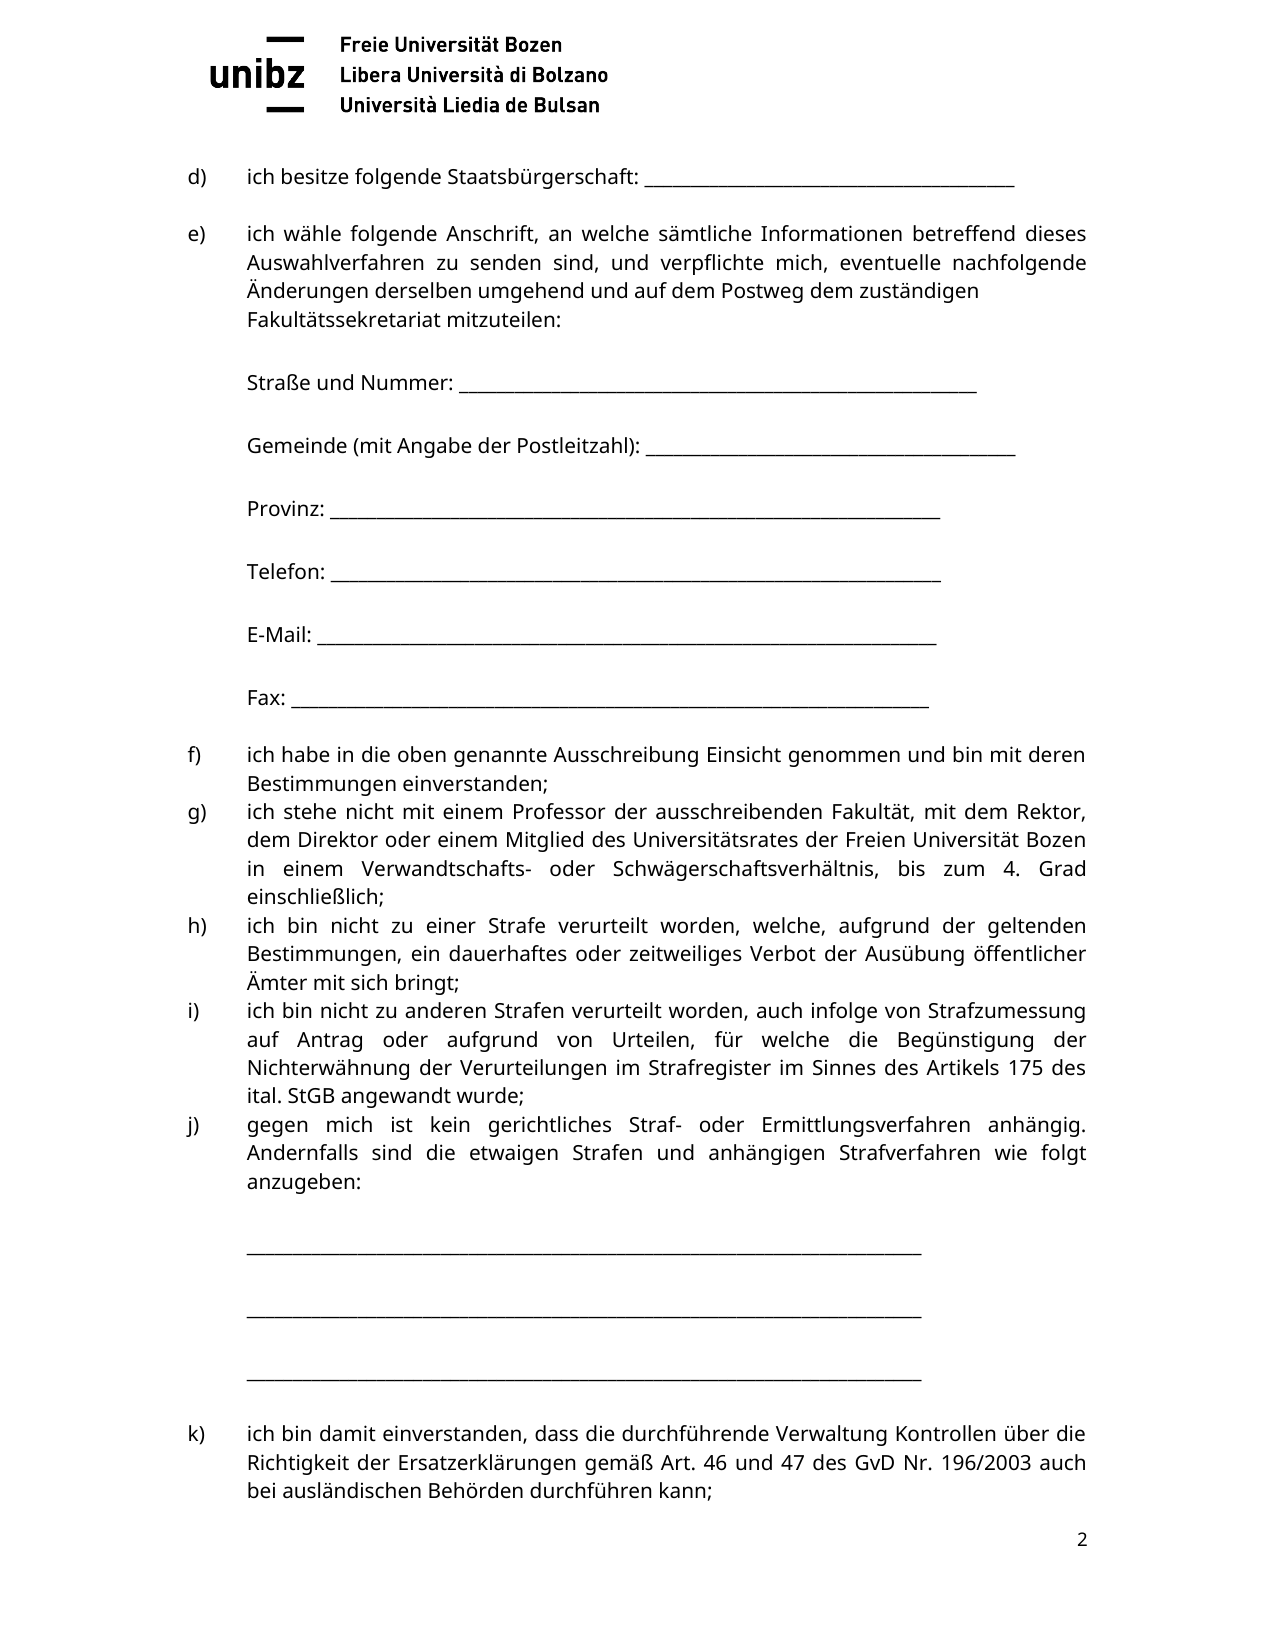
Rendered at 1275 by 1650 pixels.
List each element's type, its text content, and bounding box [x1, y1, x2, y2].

list ich habe in die oben genannte Ausschreibung Einsicht genommen und bin mit deren Bestimmungen einverstanden; [187, 740, 1087, 797]
list ich besitze folgende Staatsbürgerschaft: ________________________________________ [187, 162, 1087, 191]
list ich bin damit einverstanden, dass die durchführende Verwaltung Kontrollen über die Richtigkeit der Ersatzerklärungen gemäß Art. 46 und 47 des GvD Nr. 196/2003 auch bei ausländischen Behörden durchführen kann; [187, 1419, 1087, 1505]
text _________________________________________________________________________ [247, 1356, 1087, 1385]
text _________________________________________________________________________ [247, 1230, 1087, 1258]
text Fax: _____________________________________________________________________ [247, 683, 1087, 712]
list ich bin nicht zu anderen Strafen verurteilt worden, auch infolge von Strafzumessung auf Antrag oder aufgrund von Urteilen, für welche die Begünstigung der Nichterwähnung der Verurteilungen im Strafregister im Sinnes des Artikels 175 des ital. StGB angewandt wurde; [187, 996, 1087, 1110]
text Gemeinde (mit Angabe der Postleitzahl): ________________________________________ [247, 431, 1087, 459]
list ich stehe nicht mit einem Professor der ausschreibenden Fakultät, mit dem Rektor, dem Direktor oder einem Mitglied des Universitätsrates der Freien Universität Bozen in einem Verwandtschafts- oder Schwägerschaftsverhältnis, bis zum 4. Grad einschließlich; [187, 797, 1087, 911]
text Straße und Nummer: ________________________________________________________ [247, 368, 1087, 396]
text Fakultätssekretariat mitzuteilen: [247, 305, 1087, 333]
text Provinz: __________________________________________________________________ [247, 494, 1087, 522]
text _________________________________________________________________________ [247, 1293, 1087, 1322]
list gegen mich ist kein gerichtliches Straf- oder Ermittlungsverfahren anhängig. Andernfalls sind die etwaigen Strafen und anhängigen Strafverfahren wie folgt anzugeben: [187, 1110, 1087, 1195]
text E-Mail: ___________________________________________________________________ [247, 620, 1087, 649]
text Telefon: __________________________________________________________________ [247, 557, 1087, 586]
list ich wähle folgende Anschrift, an welche sämtliche Informationen betreffend dieses Auswahlverfahren zu senden sind, und verpflichte mich, eventuelle nachfolgende Änderungen derselben umgehend und auf dem Postweg dem zuständigen [187, 219, 1087, 305]
picture [173, 0, 658, 150]
list ich bin nicht zu einer Strafe verurteilt worden, welche, aufgrund der geltenden Bestimmungen, ein dauerhaftes oder zeitweiliges Verbot der Ausübung öffentlicher Ämter mit sich bringt; [187, 911, 1087, 996]
